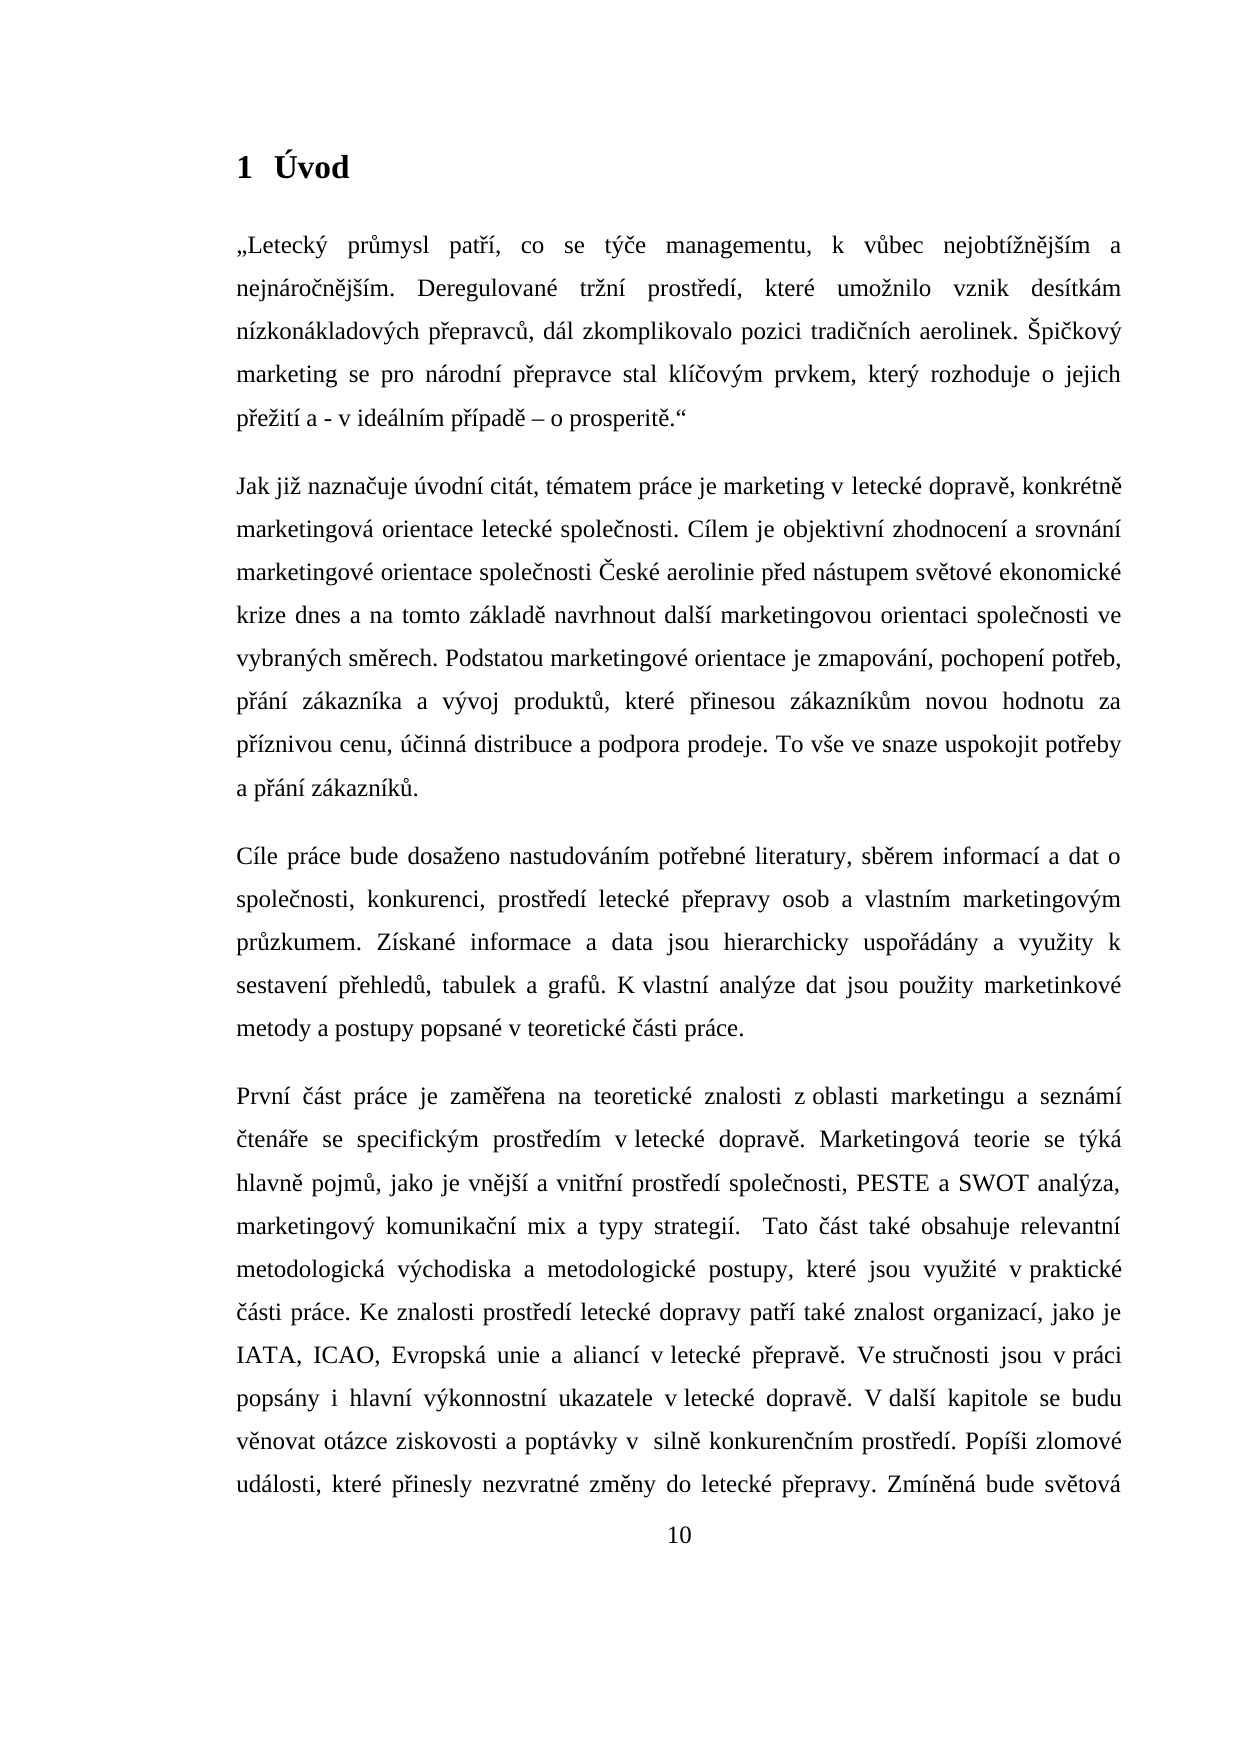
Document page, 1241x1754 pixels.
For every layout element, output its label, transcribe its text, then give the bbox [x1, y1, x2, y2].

text Cíle práce bude dosaženo nastudováním potřebné literatury, sběrem informací a dat o společnosti, konkurenci, prostředí letecké přepravy osob a vlastním marketingovým průzkumem. Získané informace a data jsou hierarchicky uspořádány a využity k sestavení přehledů, tabulek a grafů. K vlastní analýze dat jsou použity marketinkové metody a postupy popsané v teoretické části práce. [236, 841, 1122, 1042]
text „Letecký průmysl patří, co se týče managementu, k vůbec nejobtížnějším a nejnáročnějším. Deregulované tržní prostředí, které umožnilo vznik desítkám nízkonákladových přepravců, dál zkomplikovalo pozici tradičních aerolinek. Špičkový marketing se pro národní přepravce stal klíčovým prvkem, který rozhoduje o jejich přežití a - v ideálním případě – o prosperitě.“ [236, 230, 1122, 431]
subtitle Úvod [236, 148, 1122, 186]
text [236, 1081, 1122, 1498]
text Jak již naznačuje úvodní citát, tématem práce je marketing v letecké dopravě, konkrétně marketingová orientace letecké společnosti. Cílem je objektivní zhodnocení a srovnání marketingové orientace společnosti České aerolinie před nástupem světové ekonomické krize dnes a na tomto základě navrhnout další marketingovou orientaci společnosti ve vybraných směrech. Podstatou marketingové orientace je zmapování, pochopení potřeb, přání zákazníka a vývoj produktů, které přinesou zákazníkům novou hodnotu za příznivou cenu, účinná distribuce a podpora prodeje. To vše ve snaze uspokojit potřeby a přání zákazníků. [236, 471, 1122, 801]
